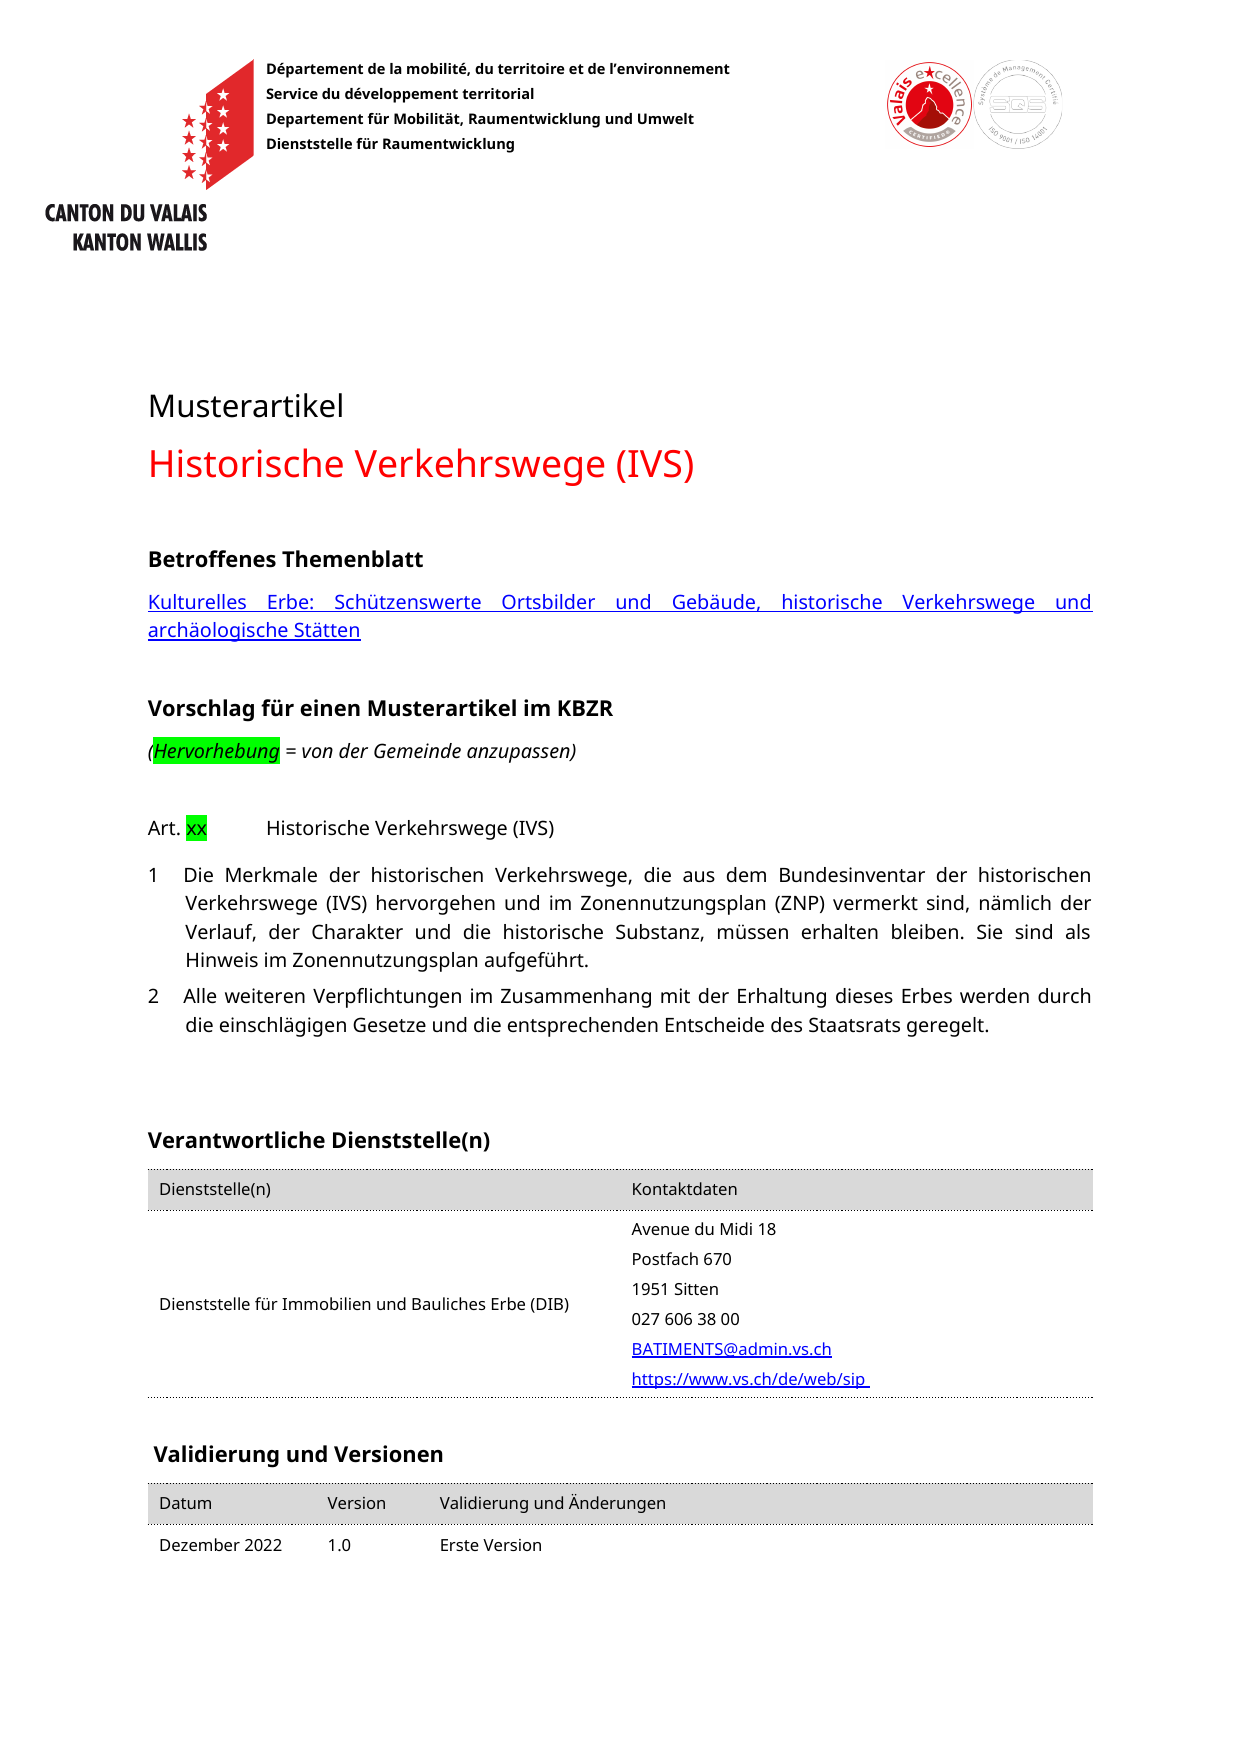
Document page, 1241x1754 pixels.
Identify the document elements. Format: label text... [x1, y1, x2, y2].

text Verantwortliche Dienststelle(n) [148, 1125, 1093, 1154]
text Kulturelles Erbe: Schützenswerte Ortsbilder und Gebäude, historische Verkehrswege und archäologische Stätten [148, 588, 1093, 611]
table_cell Avenue du Midi 18 Postfach 670 1951 Sitten 027 606 38 00 BATIMENTS@admin.vs.ch https://www.vs.ch/de/web/sip [620, 1210, 1093, 1397]
table_header Datum [148, 1483, 316, 1524]
table_cell 1.0 [316, 1524, 428, 1565]
text Validierung und Versionen [148, 1439, 1093, 1469]
text Historische Verkehrswege (IVS) [148, 437, 1093, 488]
table_header Validierung und Änderungen [428, 1483, 1093, 1524]
table_header Dienststelle(n) [148, 1169, 620, 1210]
text (Hervorhebung = von der Gemeinde anzupassen) [280, 737, 1093, 764]
text Die Merkmale der historischen Verkehrswege, die aus dem Bundesinventar der historischen Verkehrswege (IVS) hervorgehen und im Zonennutzungsplan (ZNP) vermerkt sind, nämlich der Verlauf, der Charakter und die historische Substanz, müssen erhalten bleiben. Sie sind als Hinweis im Zonennutzungsplan aufgeführt. [148, 861, 1093, 973]
text Art. xx Historische Verkehrswege (IVS) [148, 814, 1093, 841]
picture [885, 60, 974, 149]
table_cell Erste Version [428, 1524, 1093, 1565]
table_cell Dienststelle für Immobilien und Bauliches Erbe (DIB) [148, 1210, 620, 1397]
text Alle weiteren Verpflichtungen im Zusammenhang mit der Erhaltung dieses Erbes werden durch die einschlägigen Gesetze und die entsprechenden Entscheide des Staatsrats geregelt. [148, 983, 1093, 1038]
text Musterartikel [148, 384, 1093, 427]
table_cell Dezember 2022 [148, 1524, 316, 1565]
picture [35, 59, 254, 251]
table_header Version [316, 1483, 428, 1524]
text Betroffenes Themenblatt [148, 544, 1093, 574]
text Vorschlag für einen Musterartikel im KBZR [148, 693, 1093, 723]
text Kulturelles Erbe: Schützenswerte Ortsbilder und Gebäude, historische Verkehrswege und archäologische Stätten [148, 612, 1093, 643]
table_header Kontaktdaten [620, 1169, 1093, 1210]
